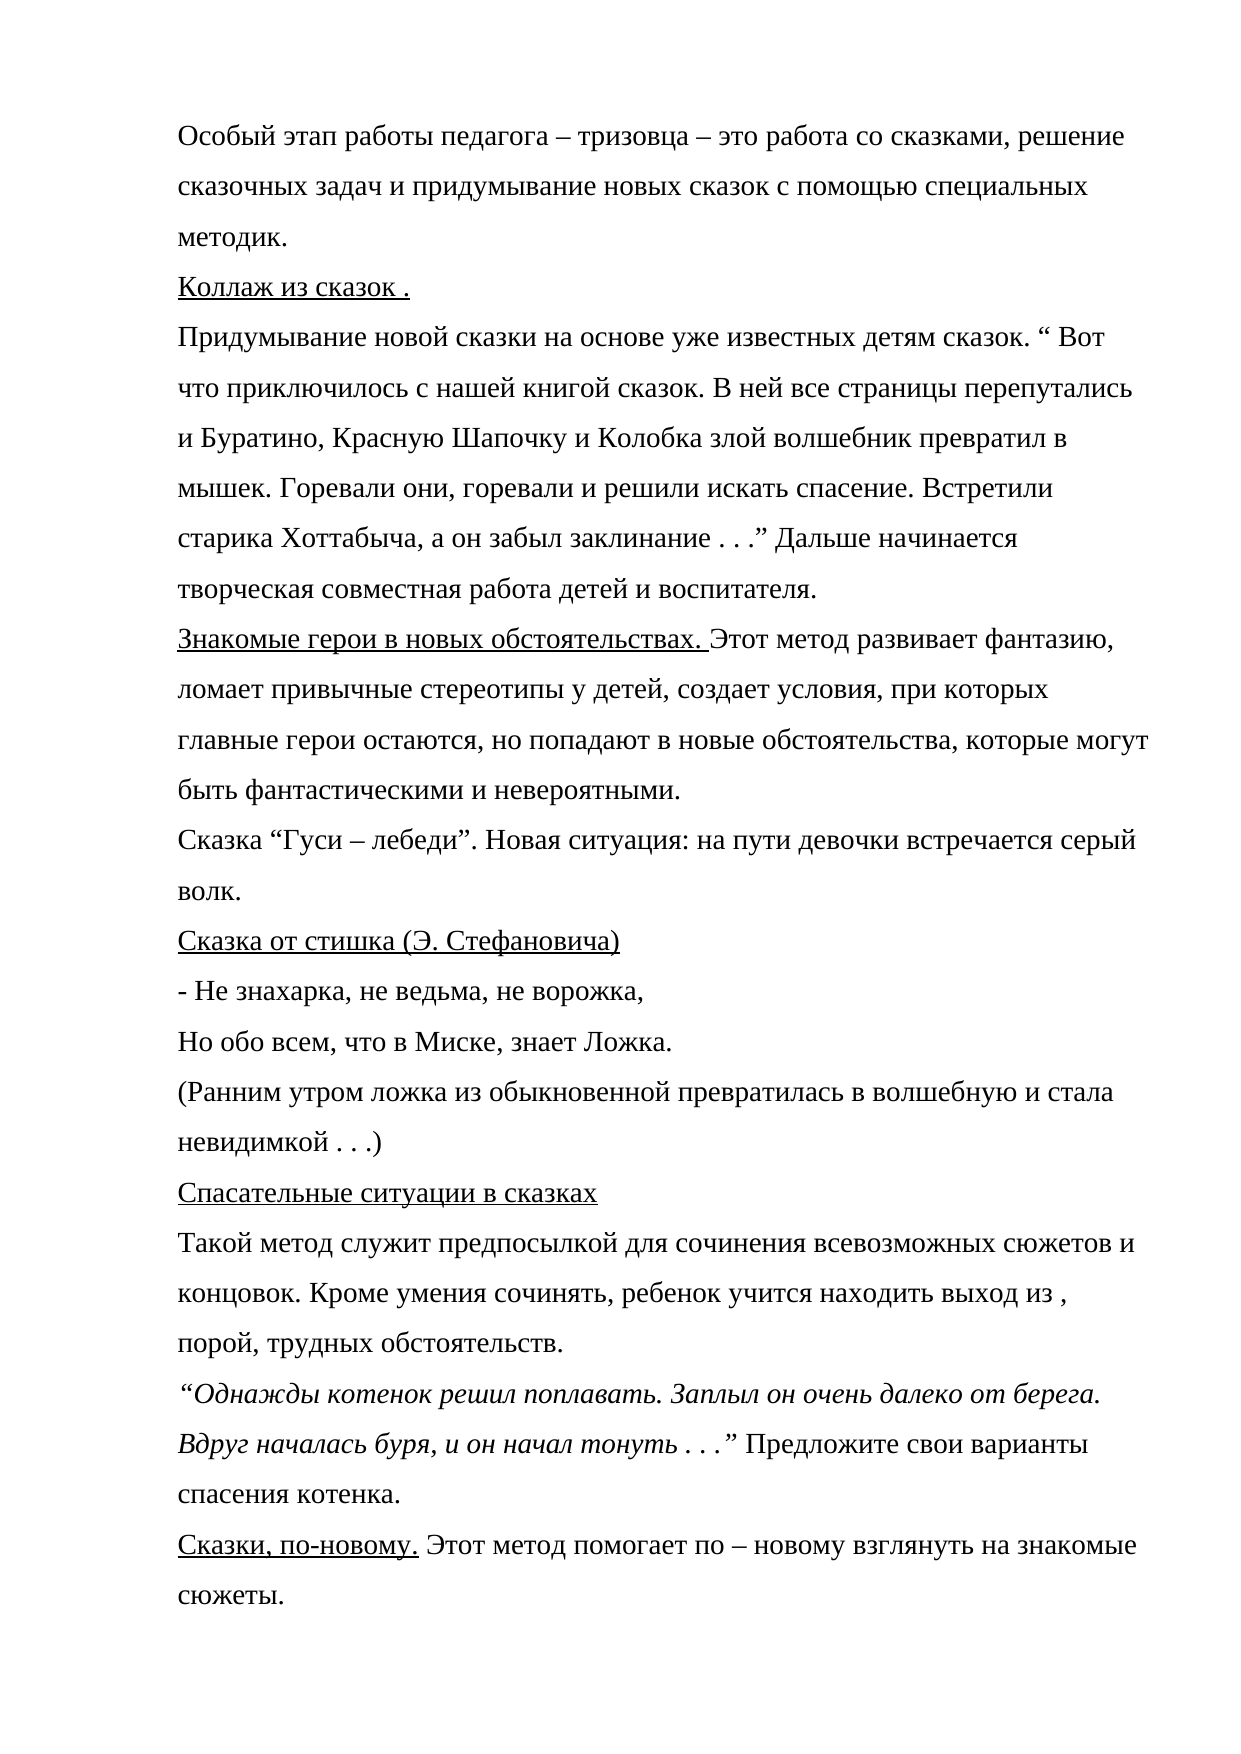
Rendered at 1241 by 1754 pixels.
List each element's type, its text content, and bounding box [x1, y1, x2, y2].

text Но обо всем, что в Миске, знает Ложка. [177, 1024, 1152, 1057]
text Знакомые герои в новых обстоятельствах. Этот метод развивает фантазию, ломает привычные стереотипы у детей, создает условия, при которых главные герои остаются, но попадают в новые обстоятельства, которые могут быть фантастическими и невероятными. [177, 621, 1152, 806]
text - Не знахарка, не ведьма, не ворожка, [177, 973, 1152, 1007]
text Сказка от стишка (Э. Стефановича) [177, 923, 1152, 957]
text Такой метод служит предпосылкой для сочинения всевозможных сюжетов и концовок. Кроме умения сочинять, ребенок учится находить выход из , порой, трудных обстоятельств. [177, 1225, 1152, 1359]
text “Однажды котенок решил поплавать. Заплыл он очень далеко от берега. Вдруг началась буря, и он начал тонуть . . .” Предложите свои варианты спасения котенка. [177, 1376, 1152, 1510]
text Коллаж из сказок . [177, 269, 1152, 303]
text Спасательные ситуации в сказках [177, 1175, 1152, 1208]
text Особый этап работы педагога – тризовца – это работа со сказками, решение сказочных задач и придумывание новых сказок с помощью специальных методик. [177, 118, 1152, 252]
text Придумывание новой сказки на основе уже известных детям сказок. “ Вот что приключилось с нашей книгой сказок. В ней все страницы перепутались и Буратино, Красную Шапочку и Колобка злой волшебник превратил в мышек. Горевали они, горевали и решили искать спасение. Встретили старика Хоттабыча, а он забыл заклинание . . .” Дальше начинается творческая совместная работа детей и воспитателя. [177, 319, 1152, 604]
text Сказки, по-новому. Этот метод помогает по – новому взглянуть на знакомые сюжеты. [177, 1527, 1152, 1611]
text Сказка “Гуси – лебеди”. Новая ситуация: на пути девочки встречается серый волк. [177, 822, 1152, 906]
text (Ранним утром ложка из обыкновенной превратилась в волшебную и стала невидимкой . . .) [177, 1074, 1152, 1158]
